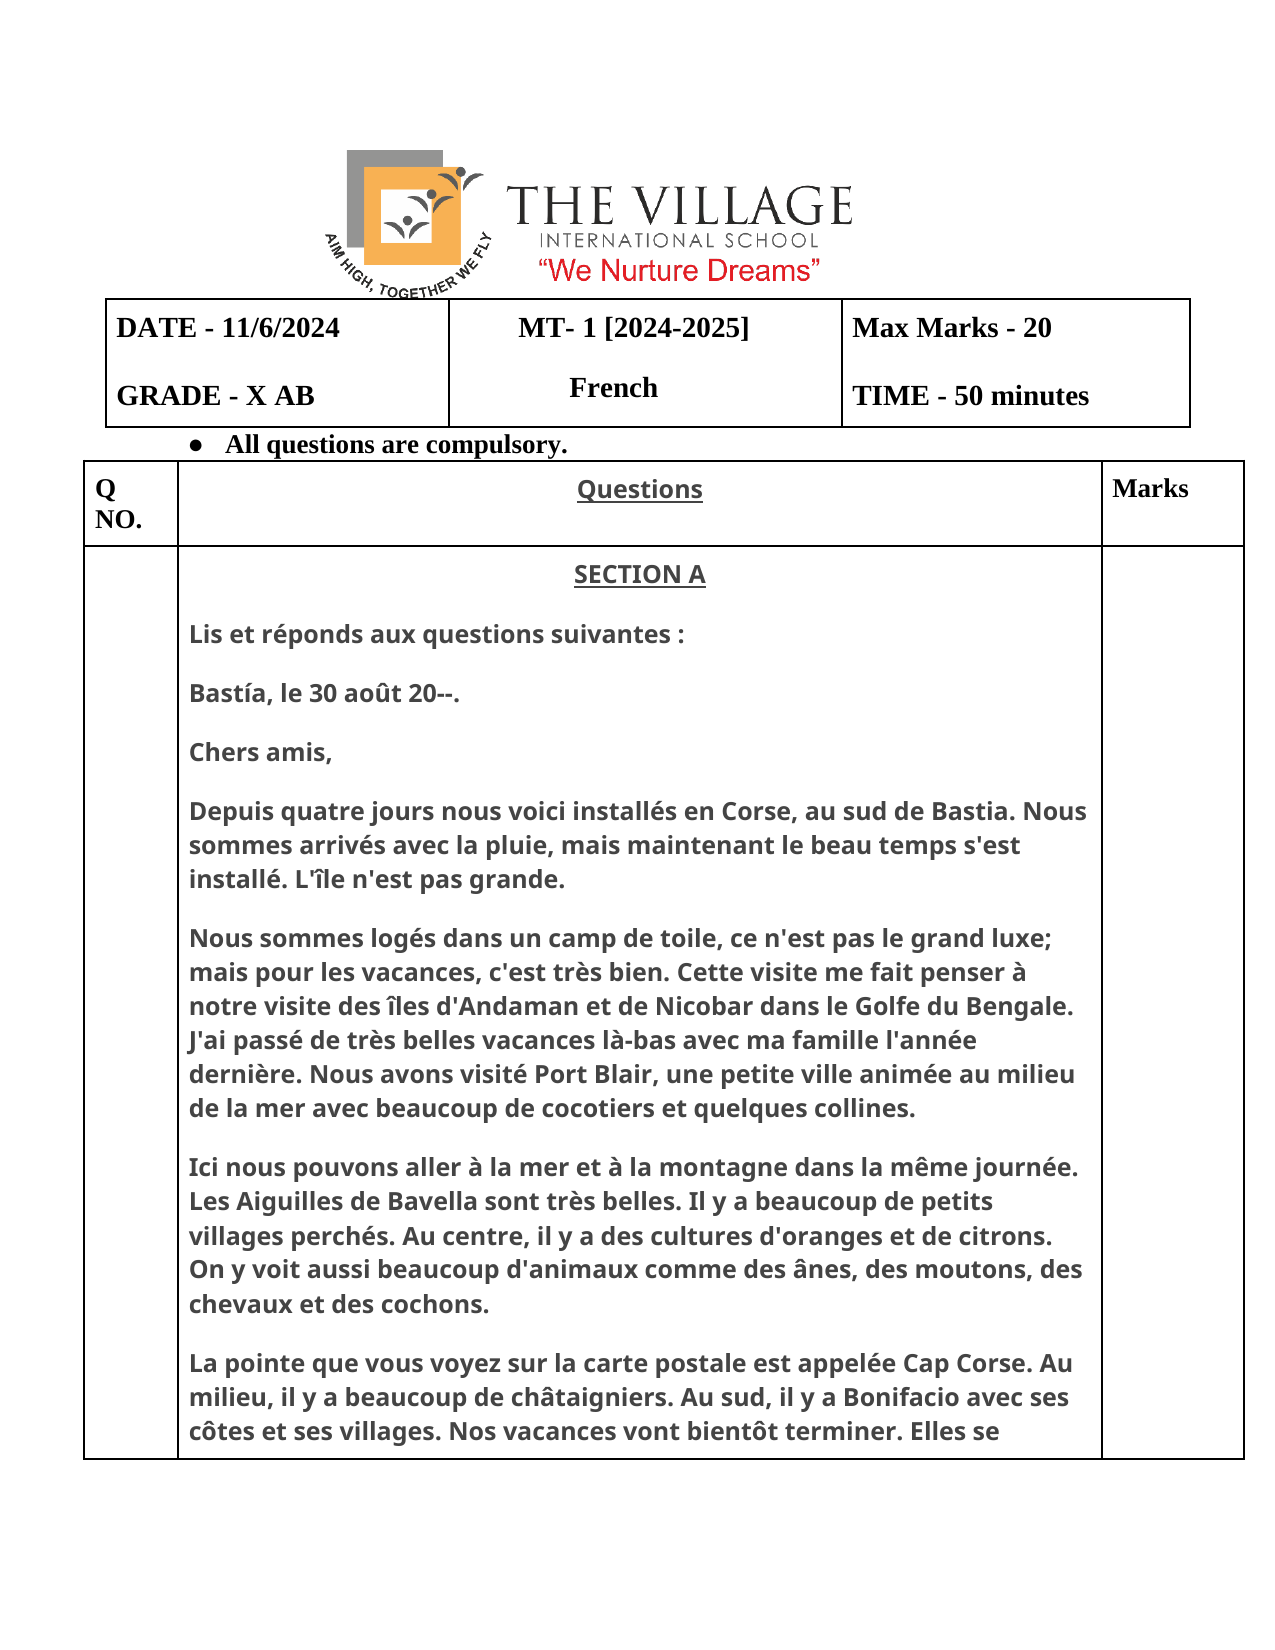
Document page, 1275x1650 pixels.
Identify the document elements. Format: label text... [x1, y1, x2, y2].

table_header Max Marks - 20 TIME - 50 minutes [843, 300, 1189, 426]
table_header Q NO. [85, 462, 177, 545]
table_header Marks [1103, 462, 1243, 545]
picture [325, 150, 852, 298]
table_header DATE - 11/6/2024 GRADE - X AB [107, 300, 448, 426]
table_header Questions [179, 462, 1101, 545]
table_cell [85, 547, 177, 1458]
table_cell [1103, 547, 1243, 1458]
table_header MT- 1 [2024-2025] French [450, 300, 841, 426]
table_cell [179, 547, 1101, 1458]
list All questions are compulsory. [187, 428, 1125, 459]
